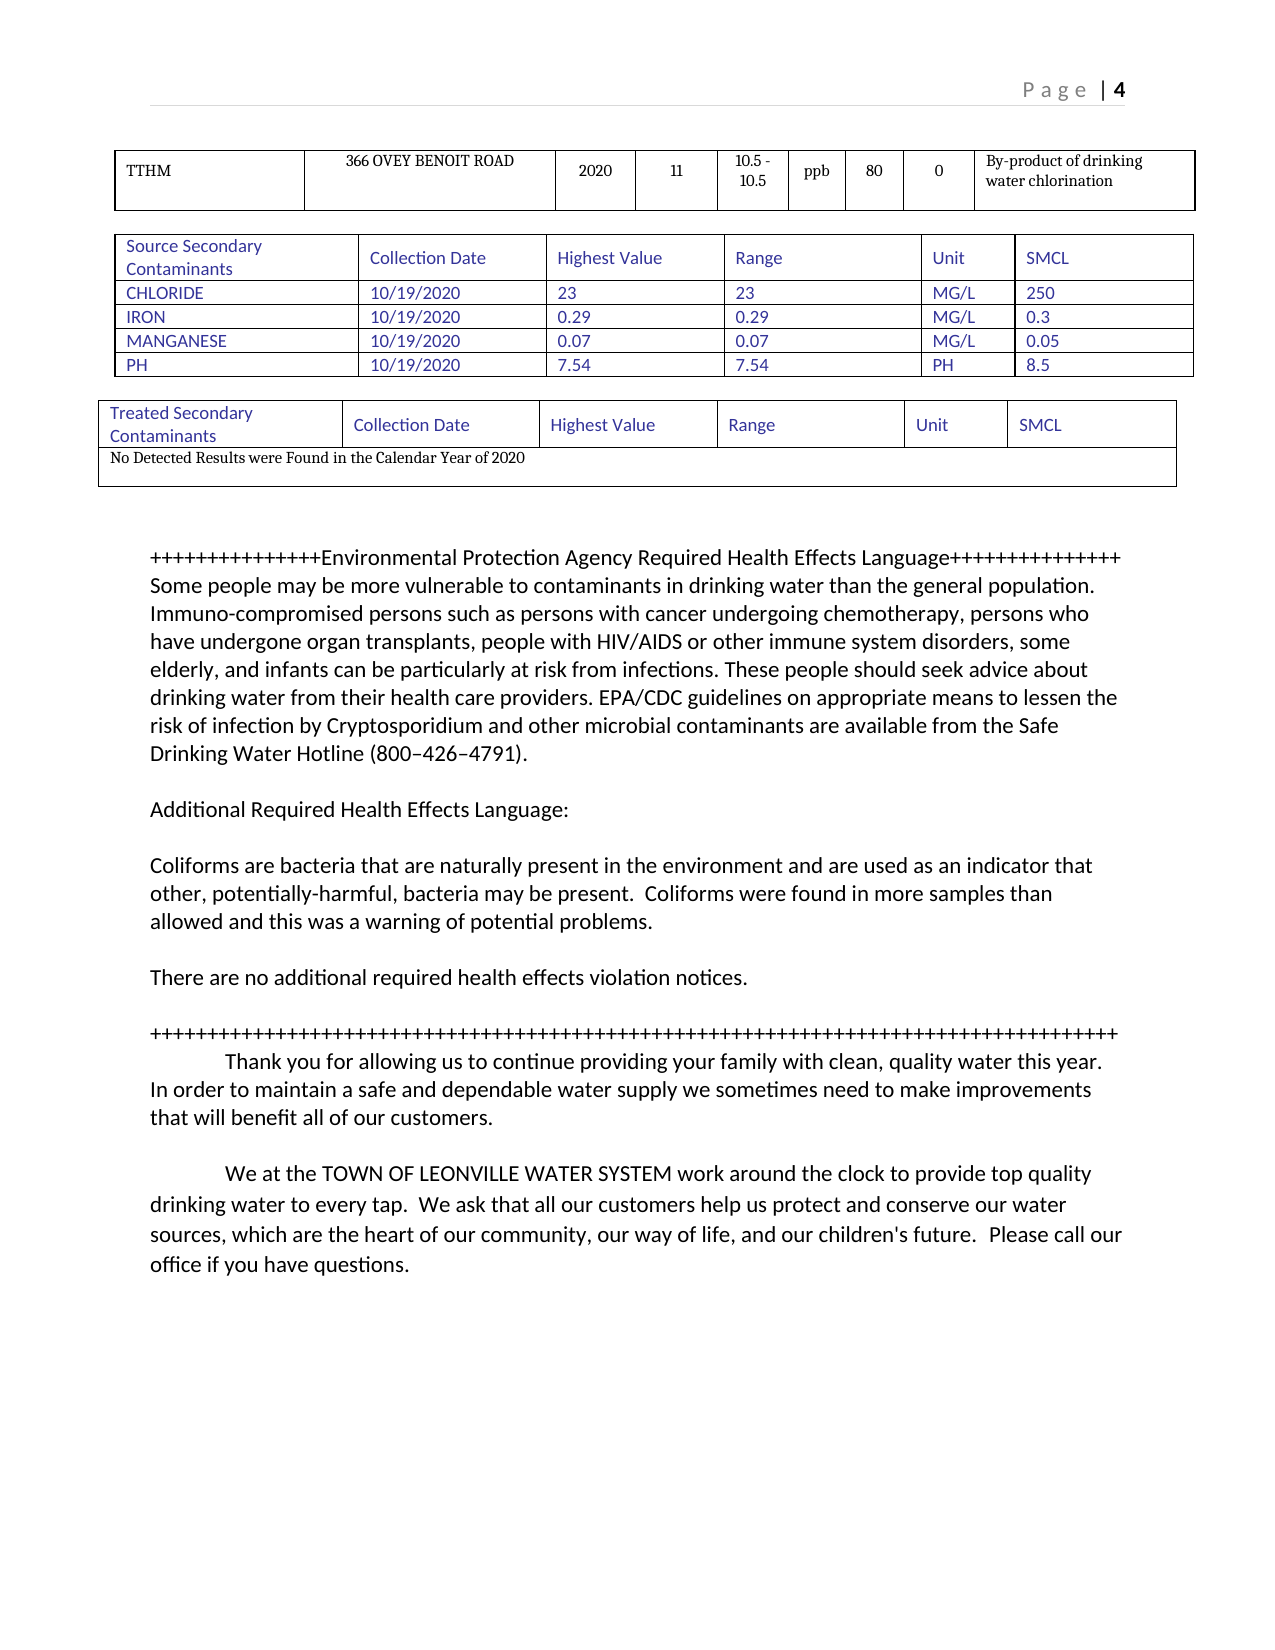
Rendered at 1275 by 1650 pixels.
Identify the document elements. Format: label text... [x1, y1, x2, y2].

table_header Highest Value [540, 401, 717, 447]
table_cell ppb [789, 151, 845, 209]
table_cell 250 [1016, 281, 1193, 304]
table_cell 11 [636, 151, 717, 209]
table_cell 0.07 [725, 329, 921, 352]
table_cell 7.54 [547, 353, 724, 376]
text Additional Required Health Effects Language: [150, 795, 1125, 823]
table_header Source Secondary Contaminants [116, 235, 358, 280]
table_cell 2020 [556, 151, 635, 209]
table_cell 10.5 - 10.5 [718, 151, 788, 209]
table_cell 0.29 [547, 305, 724, 328]
table_cell PH [922, 353, 1014, 376]
table_header Range [725, 235, 921, 280]
table_cell 23 [547, 281, 724, 304]
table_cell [975, 151, 1194, 209]
table_cell 8.5 [1016, 353, 1193, 376]
table_cell 0.07 [547, 329, 724, 352]
table_header Treated Secondary Contaminants [99, 401, 342, 447]
table_cell 80 [846, 151, 903, 209]
table_cell MG/L [922, 329, 1014, 352]
table_cell 0 [904, 151, 974, 209]
table_cell MG/L [922, 305, 1014, 328]
table_header SMCL [1016, 235, 1193, 280]
table_cell 10/19/2020 [359, 281, 546, 304]
table_cell 10/19/2020 [359, 305, 546, 328]
table_header Collection Date [343, 401, 539, 447]
table_cell 23 [725, 281, 921, 304]
text Coliforms are bacteria that are naturally present in the environment and are used as an indicator that other, potentially-harmful, bacteria may be present. Coliforms were found in more samples than allowed and this was a warning of potential problems. [150, 851, 1125, 935]
table_cell CHLORIDE [116, 281, 358, 304]
table_cell TTHM [116, 151, 304, 209]
text We at the TOWN OF LEONVILLE WATER SYSTEM work around the clock to provide top quality drinking water to every tap. We ask that all our customers help us protect and conserve our water sources, which are the heart of our community, our way of life, and our children's future. Please call our office if you have questions. [150, 1159, 1125, 1278]
table_header SMCL [1008, 401, 1176, 447]
table_cell 0.05 [1016, 329, 1193, 352]
text Thank you for allowing us to continue providing your family with clean, quality water this year. In order to maintain a safe and dependable water supply we sometimes need to make improvements that will benefit all of our customers. [150, 1047, 1125, 1132]
text +++++++++++++++Environmental Protection Agency Required Health Effects Language+++++++++++++++ [150, 543, 1125, 571]
table_cell 10/19/2020 [359, 353, 546, 376]
table_cell 366 OVEY BENOIT ROAD [305, 151, 555, 209]
table_cell PH [116, 353, 358, 376]
text There are no additional required health effects violation notices. [150, 963, 1125, 991]
table_cell 7.54 [725, 353, 921, 376]
table_cell MG/L [922, 281, 1014, 304]
table_header Highest Value [547, 235, 724, 280]
table_header Unit [905, 401, 1007, 447]
table_cell MANGANESE [116, 329, 358, 352]
table_header Unit [922, 235, 1014, 280]
table_cell No Detected Results were Found in the Calendar Year of 2020 [99, 448, 1176, 486]
table_cell 0.3 [1016, 305, 1193, 328]
table_header Collection Date [359, 235, 546, 280]
table_cell 10/19/2020 [359, 329, 546, 352]
table_cell 0.29 [725, 305, 921, 328]
text +++++++++++++++++++++++++++++++++++++++++++++++++++++++++++++++++++++++++++++++++++++ [150, 1019, 1125, 1047]
text Some people may be more vulnerable to contaminants in drinking water than the general population. Immuno-compromised persons such as persons with cancer undergoing chemotherapy, persons who have undergone organ transplants, people with HIV/AIDS or other immune system disorders, some elderly, and infants can be particularly at risk from infections. These people should seek advice about drinking water from their health care providers. EPA/CDC guidelines on appropriate means to lessen the risk of infection by Cryptosporidium and other microbial contaminants are available from the Safe Drinking Water Hotline (800–426–4791). [150, 571, 1125, 767]
table_cell IRON [116, 305, 358, 328]
table_header Range [718, 401, 904, 447]
